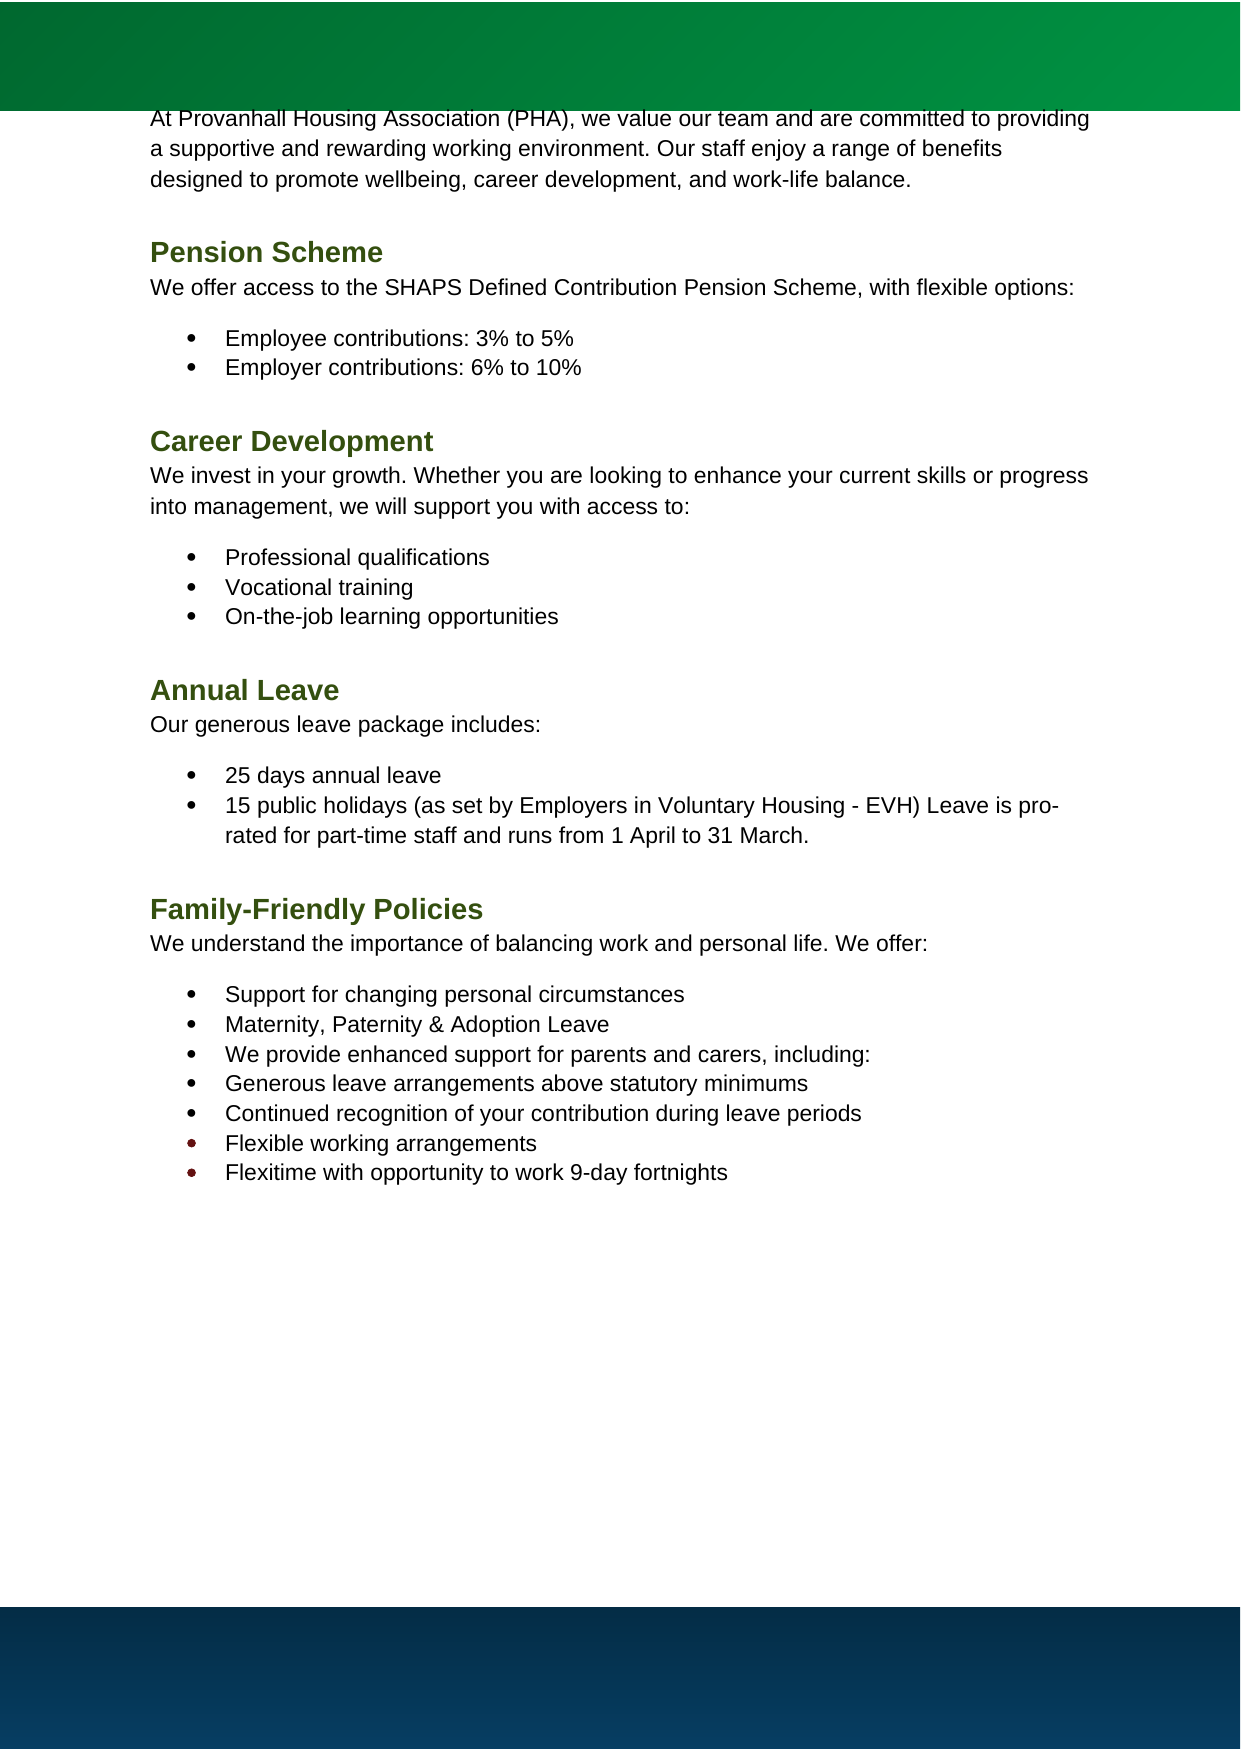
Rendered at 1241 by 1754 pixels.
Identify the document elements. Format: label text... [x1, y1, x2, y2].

list Maternity, Paternity & Adoption Leave [187, 1011, 1090, 1037]
list On-the-job learning opportunities [187, 603, 1090, 629]
list Flexitime with opportunity to work 9-day fortnights [187, 1159, 1090, 1186]
list Flexible working arrangements [187, 1130, 1090, 1156]
text Annual Leave [150, 673, 1090, 706]
text We understand the importance of balancing work and personal life. We offer: [150, 930, 1090, 957]
text Family-Friendly Policies [150, 892, 1090, 925]
list 25 days annual leave [187, 762, 1090, 789]
text Pension Scheme [150, 235, 1090, 268]
list Generous leave arrangements above statutory minimums [187, 1070, 1090, 1097]
list Support for changing personal circumstances [187, 981, 1090, 1008]
list We provide enhanced support for parents and carers, including: [187, 1041, 1090, 1067]
text At Provanhall Housing Association (PHA), we value our team and are committed to providing a supportive and rewarding working environment. Our staff enjoy a range of benefits designed to promote wellbeing, career development, and work-life balance. [150, 105, 1090, 192]
list 15 public holidays (as set by Employers in Voluntary Housing - EVH) Leave is pro-rated for part-time staff and runs from 1 April to 31 March. [187, 792, 1090, 848]
text Our generous leave package includes: [150, 711, 1090, 738]
text We invest in your growth. Whether you are looking to enhance your current skills or progress into management, we will support you with access to: [150, 462, 1090, 519]
list Professional qualifications [187, 544, 1090, 570]
list Employee contributions: 3% to 5% [187, 324, 1090, 351]
list Employer contributions: 6% to 10% [187, 354, 1090, 381]
text Career Development [150, 424, 1090, 457]
list Continued recognition of your contribution during leave periods [187, 1100, 1090, 1126]
text We offer access to the SHAPS Defined Contribution Pension Scheme, with flexible options: [150, 273, 1090, 300]
list Vocational training [187, 573, 1090, 600]
